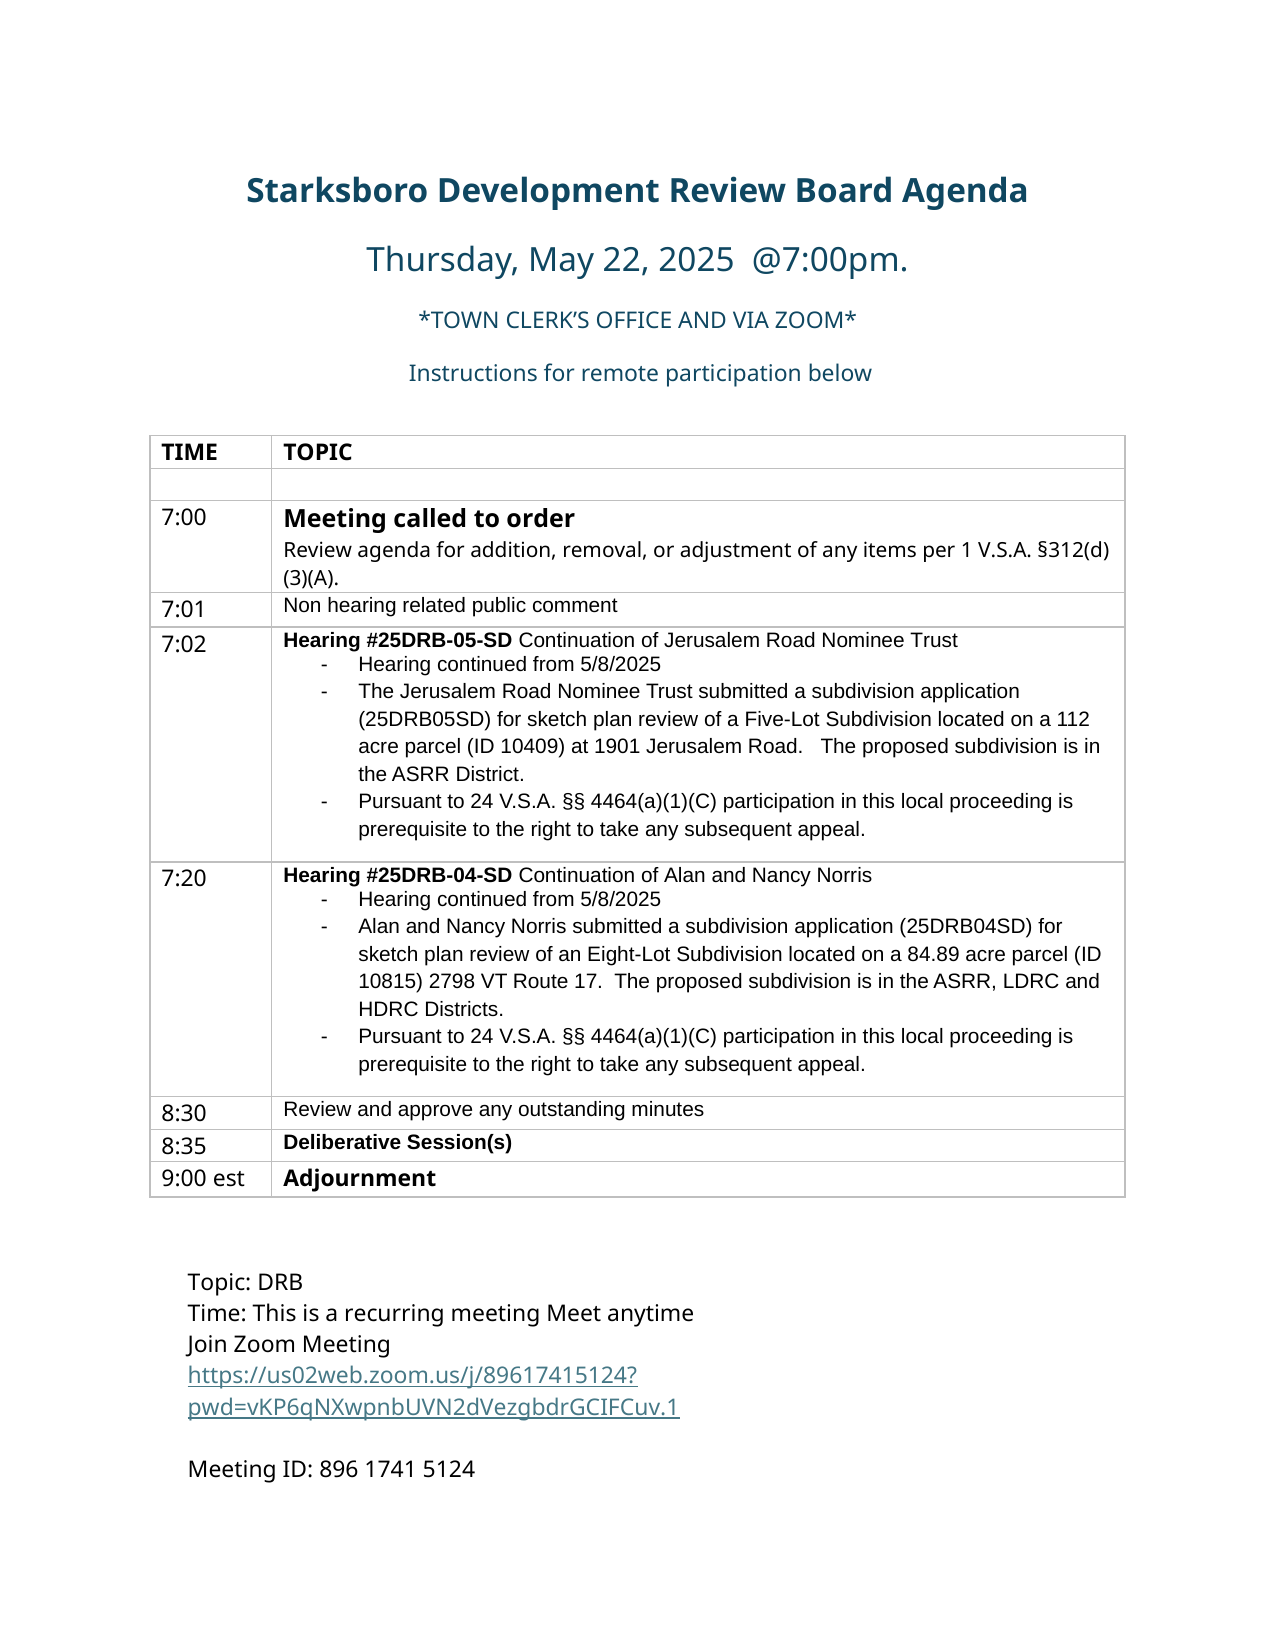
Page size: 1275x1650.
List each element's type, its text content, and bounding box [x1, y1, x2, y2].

table_cell 7:01 [151, 593, 271, 626]
table_cell 8:35 [151, 1130, 271, 1161]
table_header TIME [151, 436, 271, 468]
subtitle *TOWN CLERK’S OFFICE AND VIA ZOOM* [150, 304, 1125, 336]
subtitle Thursday, May 22, 2025 @7:00pm. [150, 236, 1125, 281]
table_cell 8:30 [151, 1097, 271, 1128]
subtitle Starksboro Development Review Board Agenda [150, 167, 1125, 212]
table_cell 7:20 [151, 863, 271, 1096]
subtitle Instructions for remote participation below [150, 357, 1125, 388]
text Time: This is a recurring meeting Meet anytime [187, 1297, 1125, 1328]
table_cell Deliberative Session(s) [272, 1130, 1124, 1161]
table_cell Hearing #25DRB-05-SD Continuation of Jerusalem Road Nominee Trust Hearing continued from 5/8/2025 The Jerusalem Road Nominee Trust submitted a subdivision application (25DRB05SD) for sketch plan review of a Five-Lot Subdivision located on a 112 acre parcel (ID 10409) at 1901 Jerusalem Road. The proposed subdivision is in the ASRR District. Pursuant to 24 V.S.A. §§ 4464(a)(1)(C) participation in this local proceeding is prerequisite to the right to take any subsequent appeal. [272, 628, 1124, 861]
text Meeting ID: 896 1741 5124 [187, 1453, 1125, 1484]
table_cell [272, 469, 1124, 500]
table_cell 7:00 [151, 501, 271, 592]
text Topic: DRB [187, 1266, 1125, 1297]
text https://us02web.zoom.us/j/89617415124?pwd=vKP6qNXwpnbUVN2dVezgbdrGCIFCuv.1 [187, 1359, 1125, 1422]
text Join Zoom Meeting [187, 1328, 1125, 1359]
table_cell [151, 469, 271, 500]
table_cell Meeting called to order Review agenda for addition, removal, or adjustment of any items per 1 V.S.A. §312(d)(3)(A). [272, 501, 1124, 592]
table_cell Review and approve any outstanding minutes [272, 1097, 1124, 1128]
table_cell Non hearing related public comment [272, 593, 1124, 626]
table_cell Hearing #25DRB-04-SD Continuation of Alan and Nancy Norris Hearing continued from 5/8/2025 Alan and Nancy Norris submitted a subdivision application (25DRB04SD) for sketch plan review of an Eight-Lot Subdivision located on a 84.89 acre parcel (ID 10815) 2798 VT Route 17. The proposed subdivision is in the ASRR, LDRC and HDRC Districts. Pursuant to 24 V.S.A. §§ 4464(a)(1)(C) participation in this local proceeding is prerequisite to the right to take any subsequent appeal. [272, 863, 1124, 1096]
table_cell Adjournment [272, 1162, 1124, 1196]
table_cell 7:02 [151, 628, 271, 861]
table_cell 9:00 est [151, 1162, 271, 1196]
table_header TOPIC [272, 436, 1124, 468]
